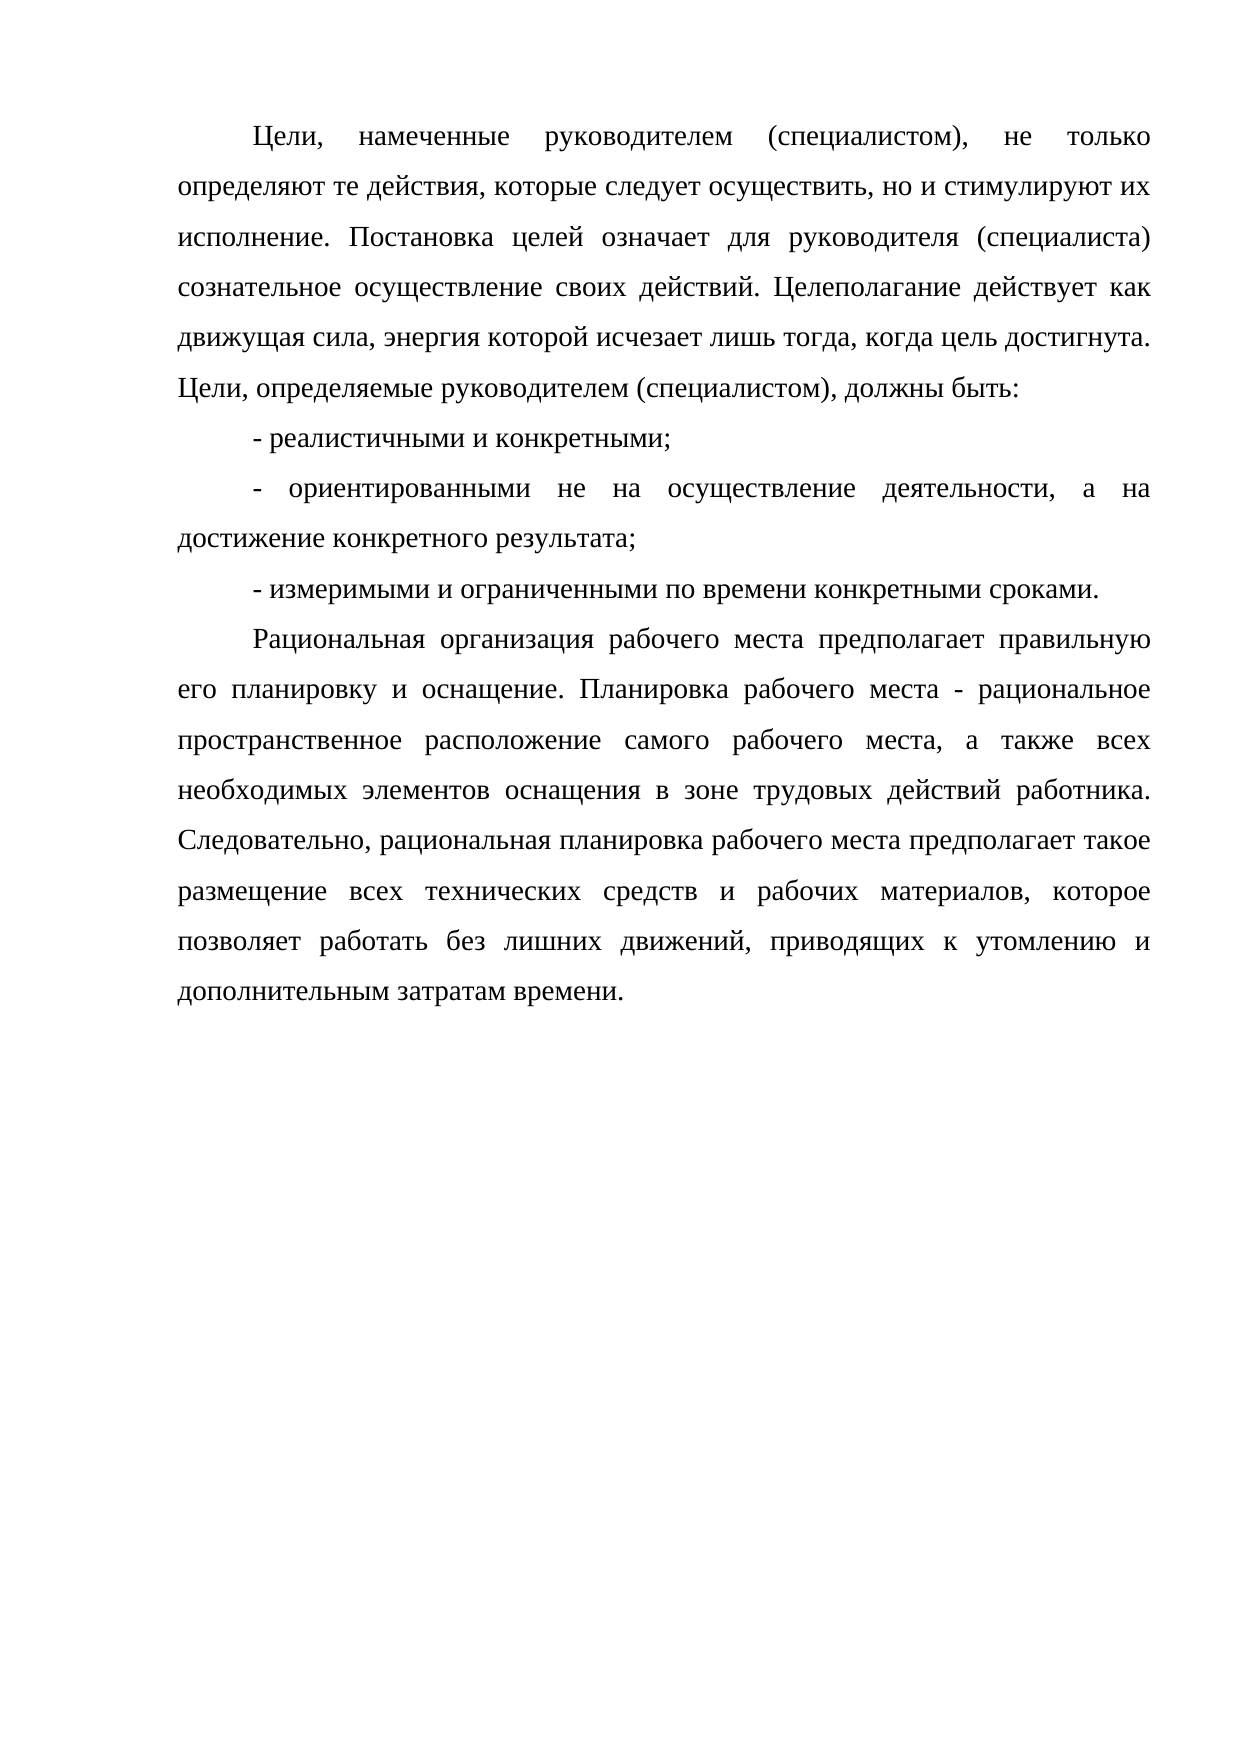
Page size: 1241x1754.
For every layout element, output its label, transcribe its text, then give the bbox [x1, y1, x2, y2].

text Цели, намеченные руководителем (специалистом), не только определяют те действия, которые следует осуществить, но и стимулируют их исполнение. Постановка целей означает для руководителя (специалиста) сознательное осуществление своих действий. Целеполагание действует как движущая сила, энергия которой исчезает лишь тогда, когда цель достигнута. Цели, определяемые руководителем (специалистом), должны быть: [177, 118, 1152, 403]
text Рациональная организация рабочего места предполагает правильную его планировку и оснащение. Планировка рабочего места - рациональное пространственное расположение самого рабочего места, а также всех необходимых элементов оснащения в зоне трудовых действий работника. Следовательно, рациональная планировка рабочего места предполагает такое размещение всех технических средств и рабочих материалов, которое позволяет работать без лишних движений, приводящих к утомлению и дополнительным затратам времени. [177, 621, 1152, 1007]
text - реалистичными и конкретными; [177, 420, 1152, 453]
text - измеримыми и ограниченными по времени конкретными сроками. [177, 571, 1152, 604]
text - ориентированными не на осуществление деятельности, а на достижение конкретного результата; [177, 470, 1152, 554]
